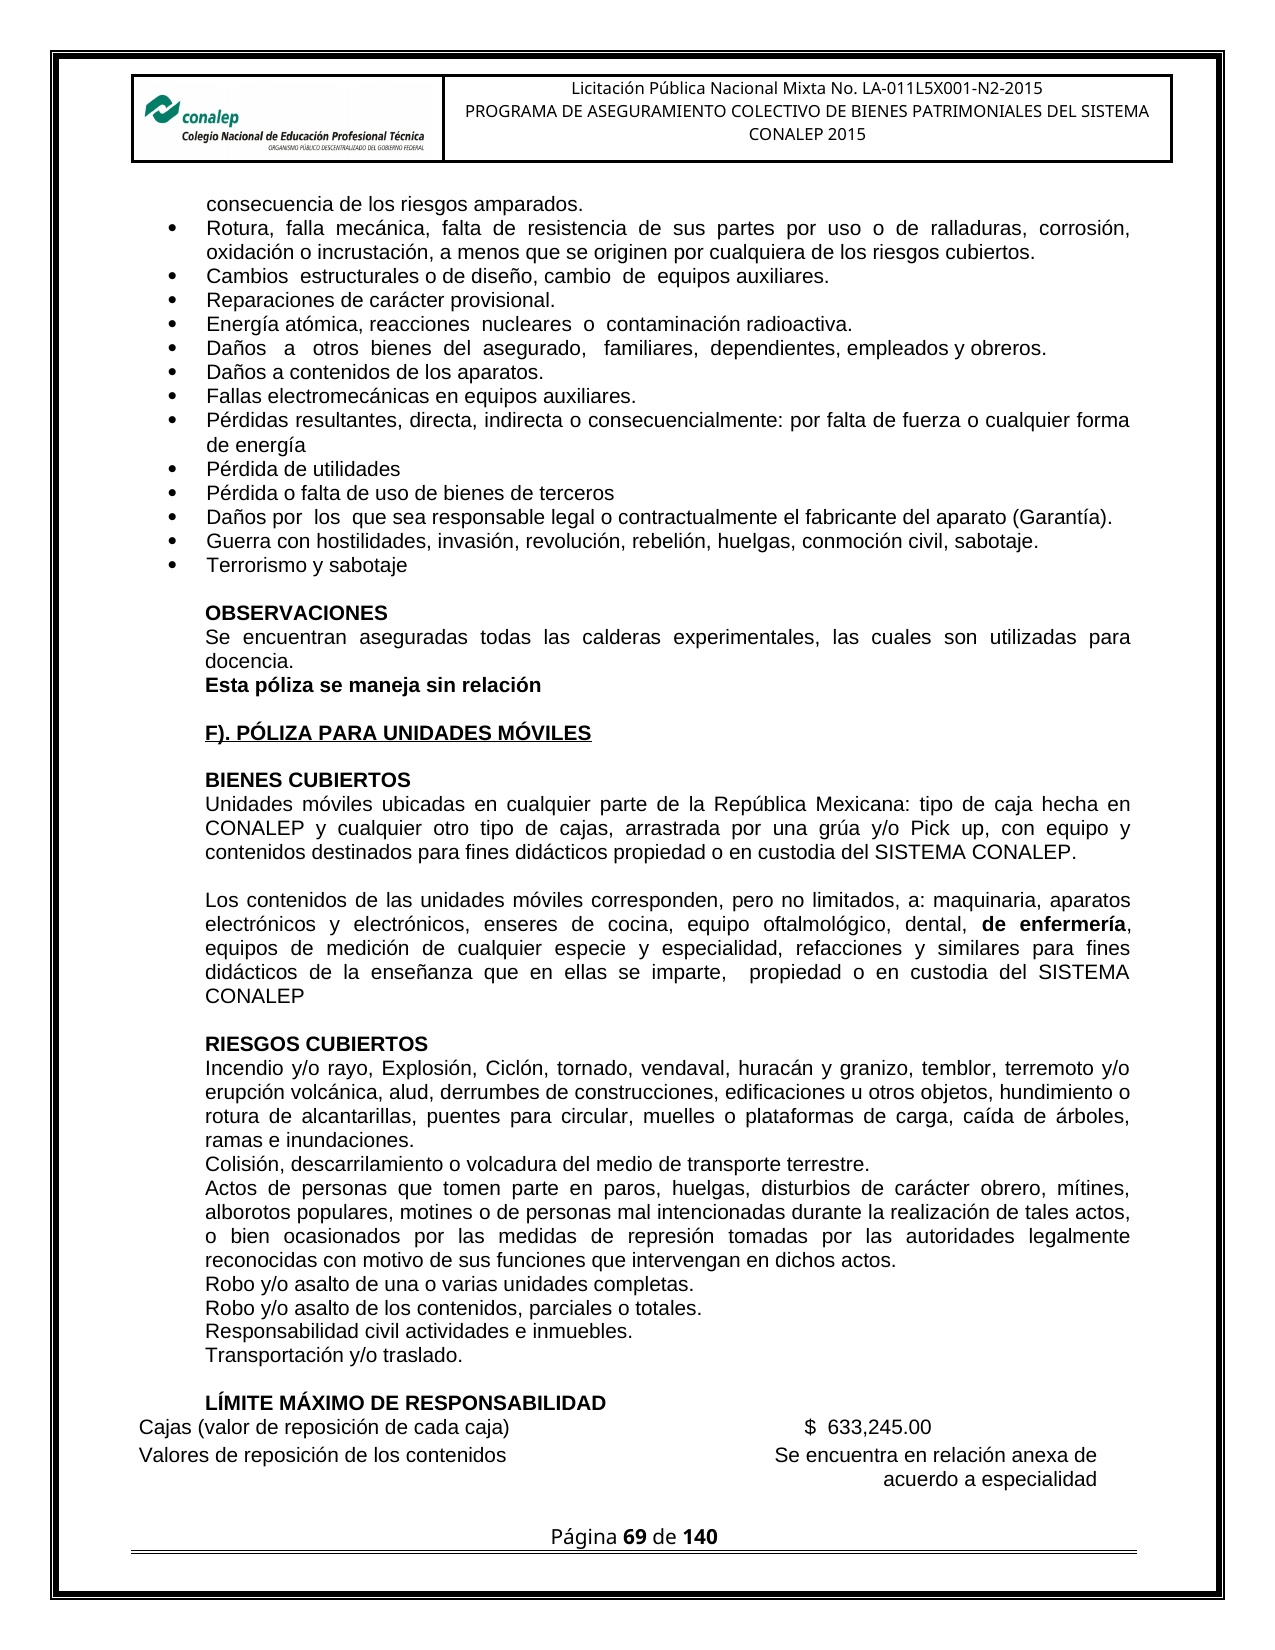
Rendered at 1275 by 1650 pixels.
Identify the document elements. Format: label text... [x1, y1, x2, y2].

text Incendio y/o rayo, Explosión, Ciclón, tornado, vendaval, huracán y granizo, temblor, terremoto y/o erupción volcánica, alud, derrumbes de construcciones, edificaciones u otros objetos, hundimiento o rotura de alcantarillas, puentes para circular, muelles o plataformas de carga, caída de árboles, ramas e inundaciones. [205, 1056, 1132, 1152]
text BIENES CUBIERTOS [205, 768, 1078, 792]
text Los contenidos de las unidades móviles corresponden, pero no limitados, a: maquinaria, aparatos electrónicos y electrónicos, enseres de cocina, equipo oftalmológico, dental, de enfermería, equipos de medición de cualquier especie y especialidad, refacciones y similares para fines didácticos de la enseñanza que en ellas se imparte, propiedad o en custodia del SISTEMA CONALEP [205, 888, 1132, 1008]
table_header $ 633,245.00 [627, 1415, 1109, 1443]
text Transportación y/o traslado. [205, 1343, 1132, 1367]
table_header Cajas (valor de reposición de cada caja) [131, 1415, 627, 1443]
list Daños por los que sea responsable legal o contractualmente el fabricante del aparato (Garantía). [169, 504, 1131, 528]
list Daños a otros bienes del asegurado, familiares, dependientes, empleados y obreros. [169, 336, 1131, 360]
text Responsabilidad civil actividades e inmuebles. [205, 1319, 1132, 1343]
text Robo y/o asalto de los contenidos, parciales o totales. [205, 1295, 1132, 1319]
text Colisión, descarrilamiento o volcadura del medio de transporte terrestre. [205, 1152, 1132, 1176]
list Fugas, deformaciones graduales, imperfecciones de materiales de construcción, cuando no sean a consecuencia de los riesgos amparados. [169, 192, 1132, 216]
list Terrorismo y sabotaje [169, 553, 1131, 577]
list Pérdidas resultantes, directa, indirecta o consecuencialmente: por falta de fuerza o cualquier forma de energía [169, 408, 1131, 456]
list Reparaciones de carácter provisional. [169, 288, 1131, 312]
picture [134, 83, 434, 160]
text Robo y/o asalto de una o varias unidades completas. [205, 1271, 1132, 1295]
text LÍMITE MÁXIMO DE RESPONSABILIDAD [205, 1391, 1132, 1415]
text RIESGOS CUBIERTOS [205, 1032, 1132, 1056]
list Pérdida o falta de uso de bienes de terceros [169, 480, 1131, 504]
text Unidades móviles ubicadas en cualquier parte de la República Mexicana: tipo de caja hecha en CONALEP y cualquier otro tipo de cajas, arrastrada por una grúa y/o Pick up, con equipo y contenidos destinados para fines didácticos propiedad o en custodia del SISTEMA CONALEP. [205, 792, 1132, 864]
table_cell Se encuentra en relación anexa de acuerdo a especialidad [627, 1443, 1109, 1503]
table_cell Valores de reposición de los contenidos [131, 1443, 627, 1503]
list Daños a contenidos de los aparatos. [169, 360, 1131, 384]
text Se encuentran aseguradas todas las calderas experimentales, las cuales son utilizadas para docencia. [205, 624, 1131, 672]
text OBSERVACIONES [205, 601, 1131, 624]
list Cambios estructurales o de diseño, cambio de equipos auxiliares. [169, 264, 1131, 288]
list Pérdida de utilidades [169, 456, 1131, 480]
list Energía atómica, reacciones nucleares o contaminación radioactiva. [169, 312, 1131, 336]
list Guerra con hostilidades, invasión, revolución, rebelión, huelgas, conmoción civil, sabotaje. [169, 528, 1131, 553]
list Fallas electromecánicas en equipos auxiliares. [169, 384, 1131, 408]
text Esta póliza se maneja sin relación [205, 672, 1131, 696]
list Rotura, falla mecánica, falta de resistencia de sus partes por uso o de ralladuras, corrosión, oxidación o incrustación, a menos que se originen por cualquiera de los riesgos cubiertos. [169, 216, 1131, 264]
text Actos de personas que tomen parte en paros, huelgas, disturbios de carácter obrero, mítines, alborotos populares, motines o de personas mal intencionadas durante la realización de tales actos, o bien ocasionados por las medidas de represión tomadas por las autoridades legalmente reconocidas con motivo de sus funciones que intervengan en dichos actos. [205, 1176, 1132, 1271]
text F). PÓLIZA PARA UNIDADES MÓVILES [205, 720, 1131, 744]
